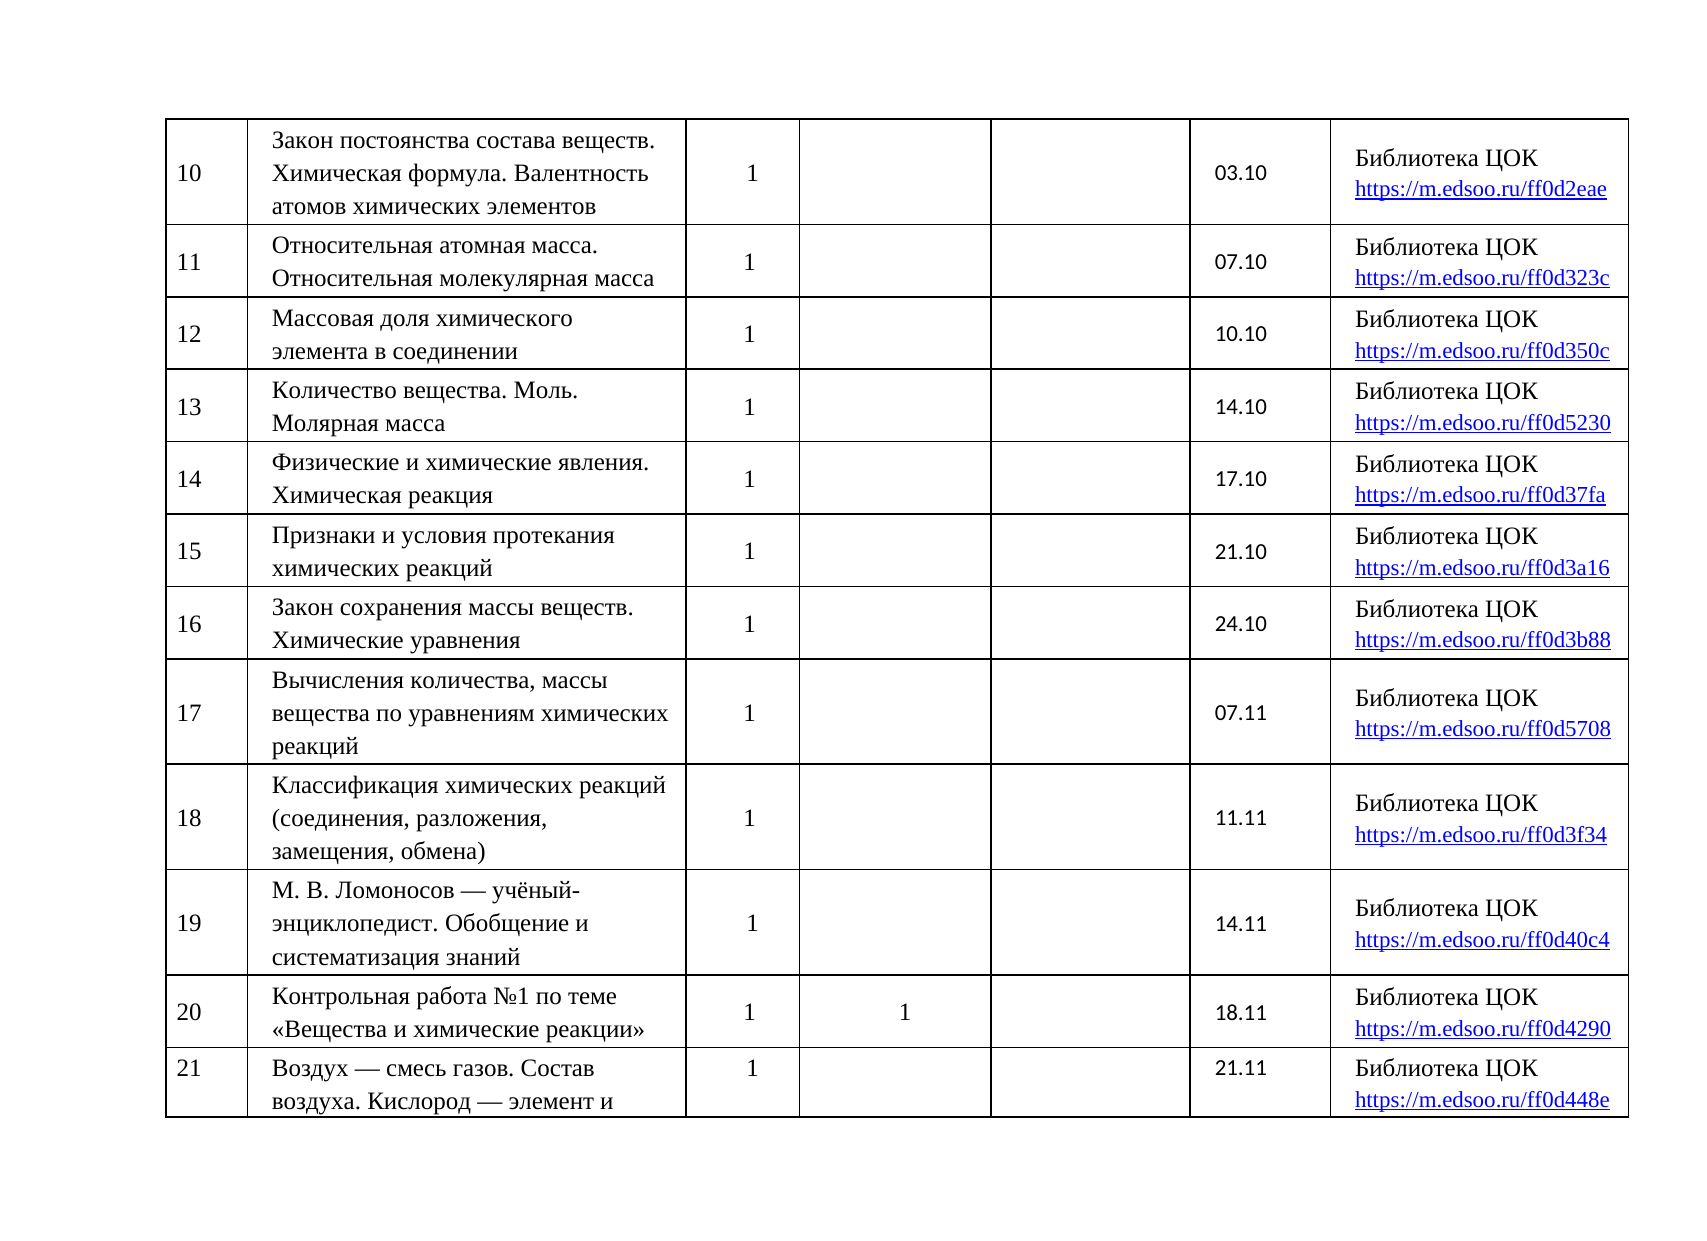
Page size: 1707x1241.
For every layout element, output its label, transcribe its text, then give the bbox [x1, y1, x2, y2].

table_cell 1 [687, 660, 799, 763]
table_cell 14.11 [1191, 870, 1330, 974]
table_cell Библиотека ЦОК https://m.edsoo.ru/ff0d3a16 [1331, 515, 1628, 586]
table_cell [992, 765, 1189, 869]
table_cell Библиотека ЦОК https://m.edsoo.ru/ff0d40c4 [1331, 870, 1628, 974]
table_cell 1 [687, 120, 799, 223]
table_cell Классификация химических реакций (соединения, разложения, замещения, обмена) [248, 765, 685, 869]
table_cell Массовая доля химического элемента в соединении [248, 298, 685, 368]
table_cell Библиотека ЦОК https://m.edsoo.ru/ff0d2eae [1331, 120, 1628, 223]
table_cell [800, 370, 990, 441]
table_cell [800, 765, 990, 869]
table_cell Закон постоянства состава веществ. Химическая формула. Валентность атомов химических элементов [248, 120, 685, 223]
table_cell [1331, 1048, 1628, 1116]
table_cell [992, 370, 1189, 441]
table_cell [800, 870, 990, 974]
table_cell Библиотека ЦОК https://m.edsoo.ru/ff0d3b88 [1331, 587, 1628, 658]
table_cell [992, 442, 1189, 513]
table_cell Количество вещества. Моль. Молярная масса [248, 370, 685, 441]
table_cell Библиотека ЦОК https://m.edsoo.ru/ff0d323c [1331, 225, 1628, 296]
table_cell 1 [687, 515, 799, 586]
table_cell Библиотека ЦОК https://m.edsoo.ru/ff0d350c [1331, 298, 1628, 368]
table_cell 18.11 [1191, 976, 1330, 1047]
table_cell 1 [687, 298, 799, 368]
table_cell Признаки и условия протекания химических реакций [248, 515, 685, 586]
table_cell 17.10 [1191, 442, 1330, 513]
table_cell [800, 1048, 990, 1116]
table_cell Библиотека ЦОК https://m.edsoo.ru/ff0d5708 [1331, 660, 1628, 763]
table_cell Контрольная работа №1 по теме «Вещества и химические реакции» [248, 976, 685, 1047]
table_cell 1 [687, 765, 799, 869]
table_cell Библиотека ЦОК https://m.edsoo.ru/ff0d4290 [1331, 976, 1628, 1047]
table_cell 1 [687, 442, 799, 513]
table_cell [992, 587, 1189, 658]
table_cell 13 [167, 370, 247, 441]
table_cell [800, 515, 990, 586]
table_cell [800, 660, 990, 763]
table_cell 24.10 [1191, 587, 1330, 658]
table_cell 11.11 [1191, 765, 1330, 869]
table_cell [992, 298, 1189, 368]
table_cell 21.10 [1191, 515, 1330, 586]
table_cell Относительная атомная масса. Относительная молекулярная масса [248, 225, 685, 296]
table_cell [992, 1048, 1189, 1116]
table_cell 03.10 [1191, 120, 1330, 223]
table_cell 19 [167, 870, 247, 974]
table_cell 20 [167, 976, 247, 1047]
table_cell Вычисления количества, массы вещества по уравнениям химических реакций [248, 660, 685, 763]
table_cell 15 [167, 515, 247, 586]
table_cell 10 [167, 120, 247, 223]
table_cell 1 [687, 870, 799, 974]
table_cell 16 [167, 587, 247, 658]
table_cell 14 [167, 442, 247, 513]
table_cell 1 [800, 976, 990, 1047]
table_cell [800, 442, 990, 513]
table_cell 18 [167, 765, 247, 869]
table_cell 07.11 [1191, 660, 1330, 763]
table_cell Библиотека ЦОК https://m.edsoo.ru/ff0d5230 [1331, 370, 1628, 441]
table_cell Библиотека ЦОК https://m.edsoo.ru/ff0d3f34 [1331, 765, 1628, 869]
table_cell [992, 870, 1189, 974]
table_cell 1 [687, 587, 799, 658]
table_cell [992, 976, 1189, 1047]
table_cell [992, 225, 1189, 296]
table_cell [992, 515, 1189, 586]
table_cell 1 [687, 1048, 799, 1116]
table_cell 10.10 [1191, 298, 1330, 368]
table_cell 17 [167, 660, 247, 763]
table_cell 21.11 [1191, 1048, 1330, 1116]
table_cell Закон сохранения массы веществ. Химические уравнения [248, 587, 685, 658]
table_cell [800, 225, 990, 296]
table_cell 1 [687, 370, 799, 441]
table_cell [992, 660, 1189, 763]
table_cell [992, 120, 1189, 223]
table_cell М. В. Ломоносов — учёный-энциклопедист. Обобщение и систематизация знаний [248, 870, 685, 974]
table_cell 12 [167, 298, 247, 368]
table_cell 11 [167, 225, 247, 296]
table_cell [800, 587, 990, 658]
table_cell 1 [687, 976, 799, 1047]
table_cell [248, 1048, 685, 1116]
table_cell 07.10 [1191, 225, 1330, 296]
table_cell 14.10 [1191, 370, 1330, 441]
table_cell [800, 120, 990, 223]
table_cell Библиотека ЦОК https://m.edsoo.ru/ff0d37fa [1331, 442, 1628, 513]
table_cell 21 [167, 1048, 247, 1116]
table_cell Физические и химические явления. Химическая реакция [248, 442, 685, 513]
table_cell [800, 298, 990, 368]
table_cell 1 [687, 225, 799, 296]
